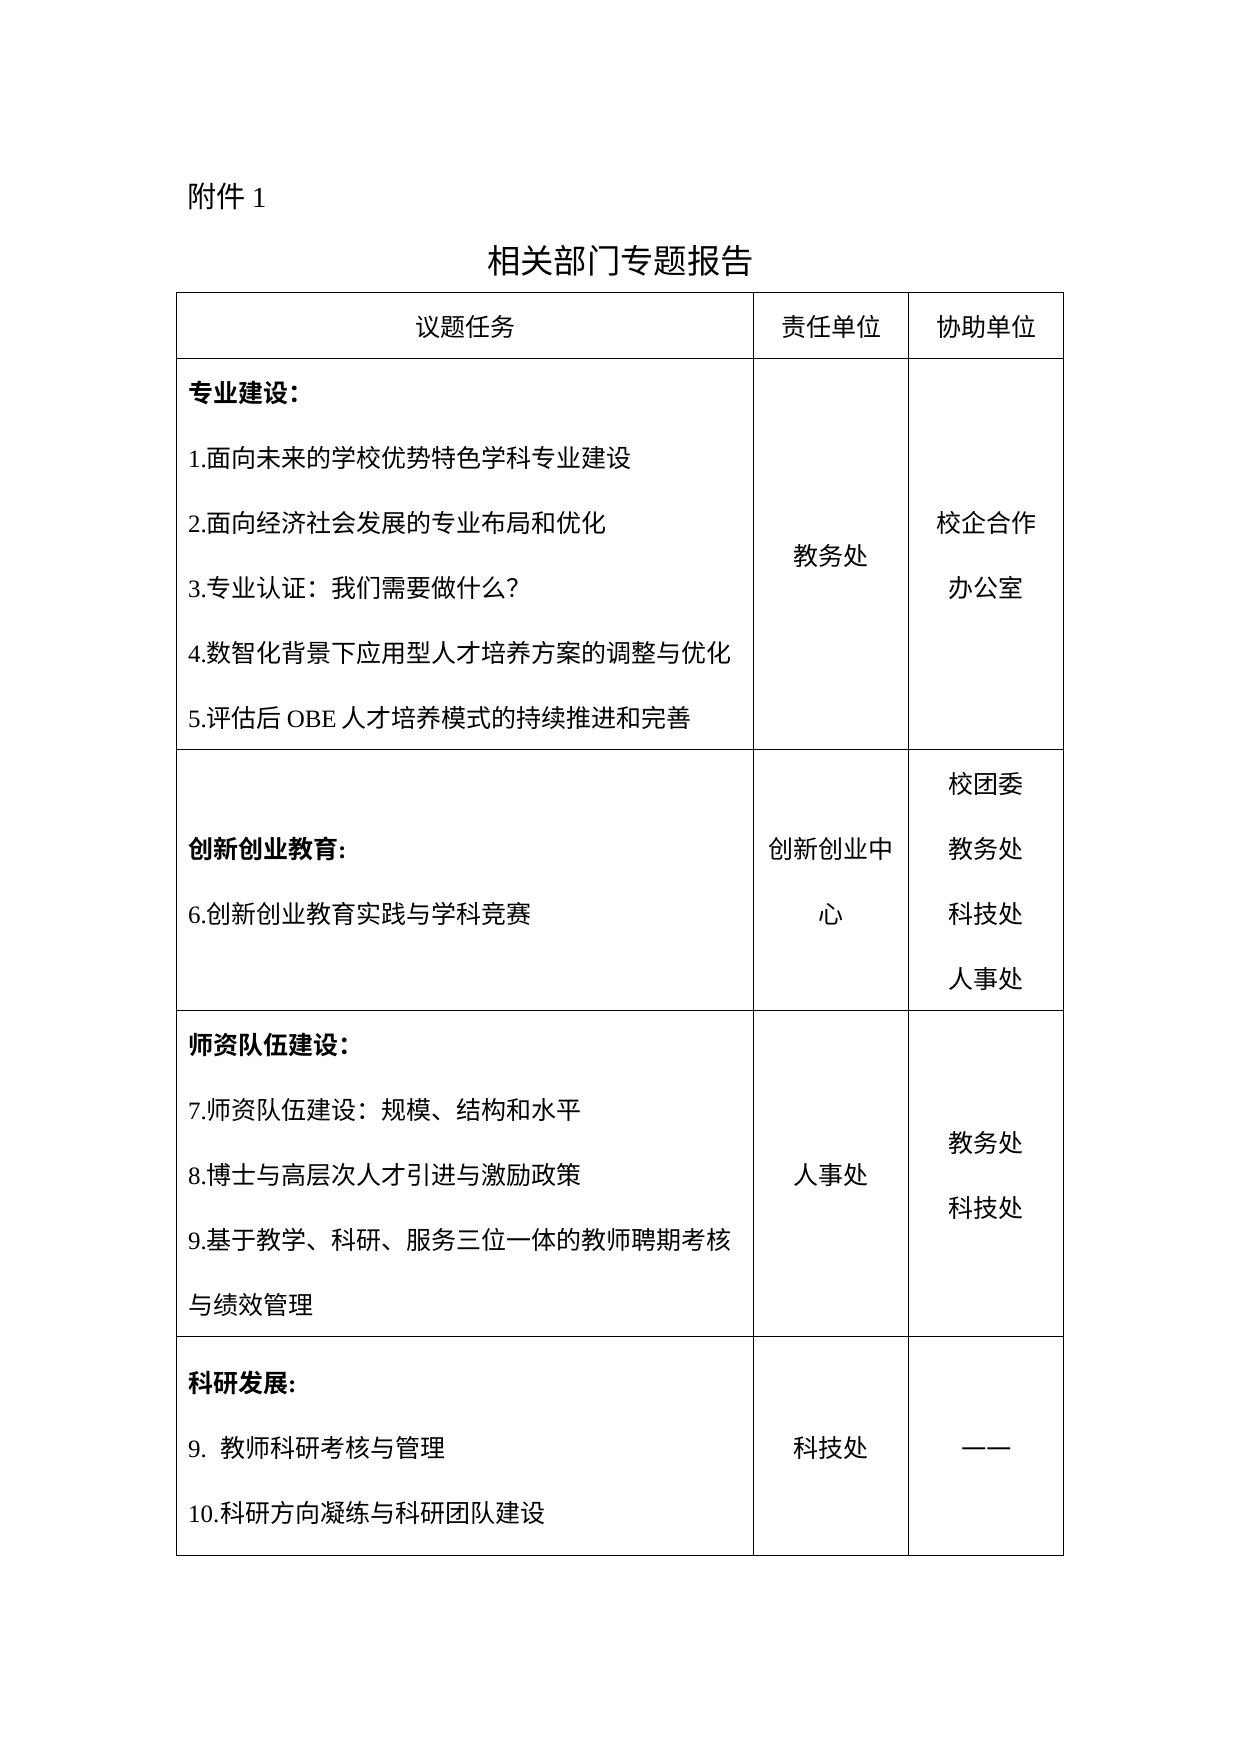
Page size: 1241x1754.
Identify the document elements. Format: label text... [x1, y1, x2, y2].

list 相关部门专题报告 [187, 227, 1053, 292]
table_cell 创新创业中心 [754, 750, 908, 1010]
list 附件1 [187, 162, 1053, 227]
table_cell 教务处 科技处 [909, 1011, 1063, 1336]
table_cell 教务处 [754, 359, 908, 749]
table_header 议题任务 [177, 293, 753, 358]
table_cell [177, 1337, 753, 1555]
table_cell 人事处 [754, 1011, 908, 1336]
table_cell 师资队伍建设： 7.师资队伍建设：规模、结构和水平 8.博士与高层次人才引进与激励政策 9.基于教学、科研、服务三位一体的教师聘期考核与绩效管理 [177, 1011, 753, 1336]
table_cell 科技处 [754, 1337, 908, 1555]
table_cell —— [909, 1337, 1063, 1555]
table_cell 专业建设： 1.面向未来的学校优势特色学科专业建设 2.面向经济社会发展的专业布局和优化 3.专业认证：我们需要做什么？ 4.数智化背景下应用型人才培养方案的调整与优化 5.评估后OBE人才培养模式的持续推进和完善 [177, 359, 753, 749]
table_header 协助单位 [909, 293, 1063, 358]
table_cell 校企合作 办公室 [909, 359, 1063, 749]
table_cell 校团委 教务处 科技处 人事处 [909, 750, 1063, 1010]
table_cell 创新创业教育: 6.创新创业教育实践与学科竞赛 [177, 750, 753, 1010]
table_header 责任单位 [754, 293, 908, 358]
